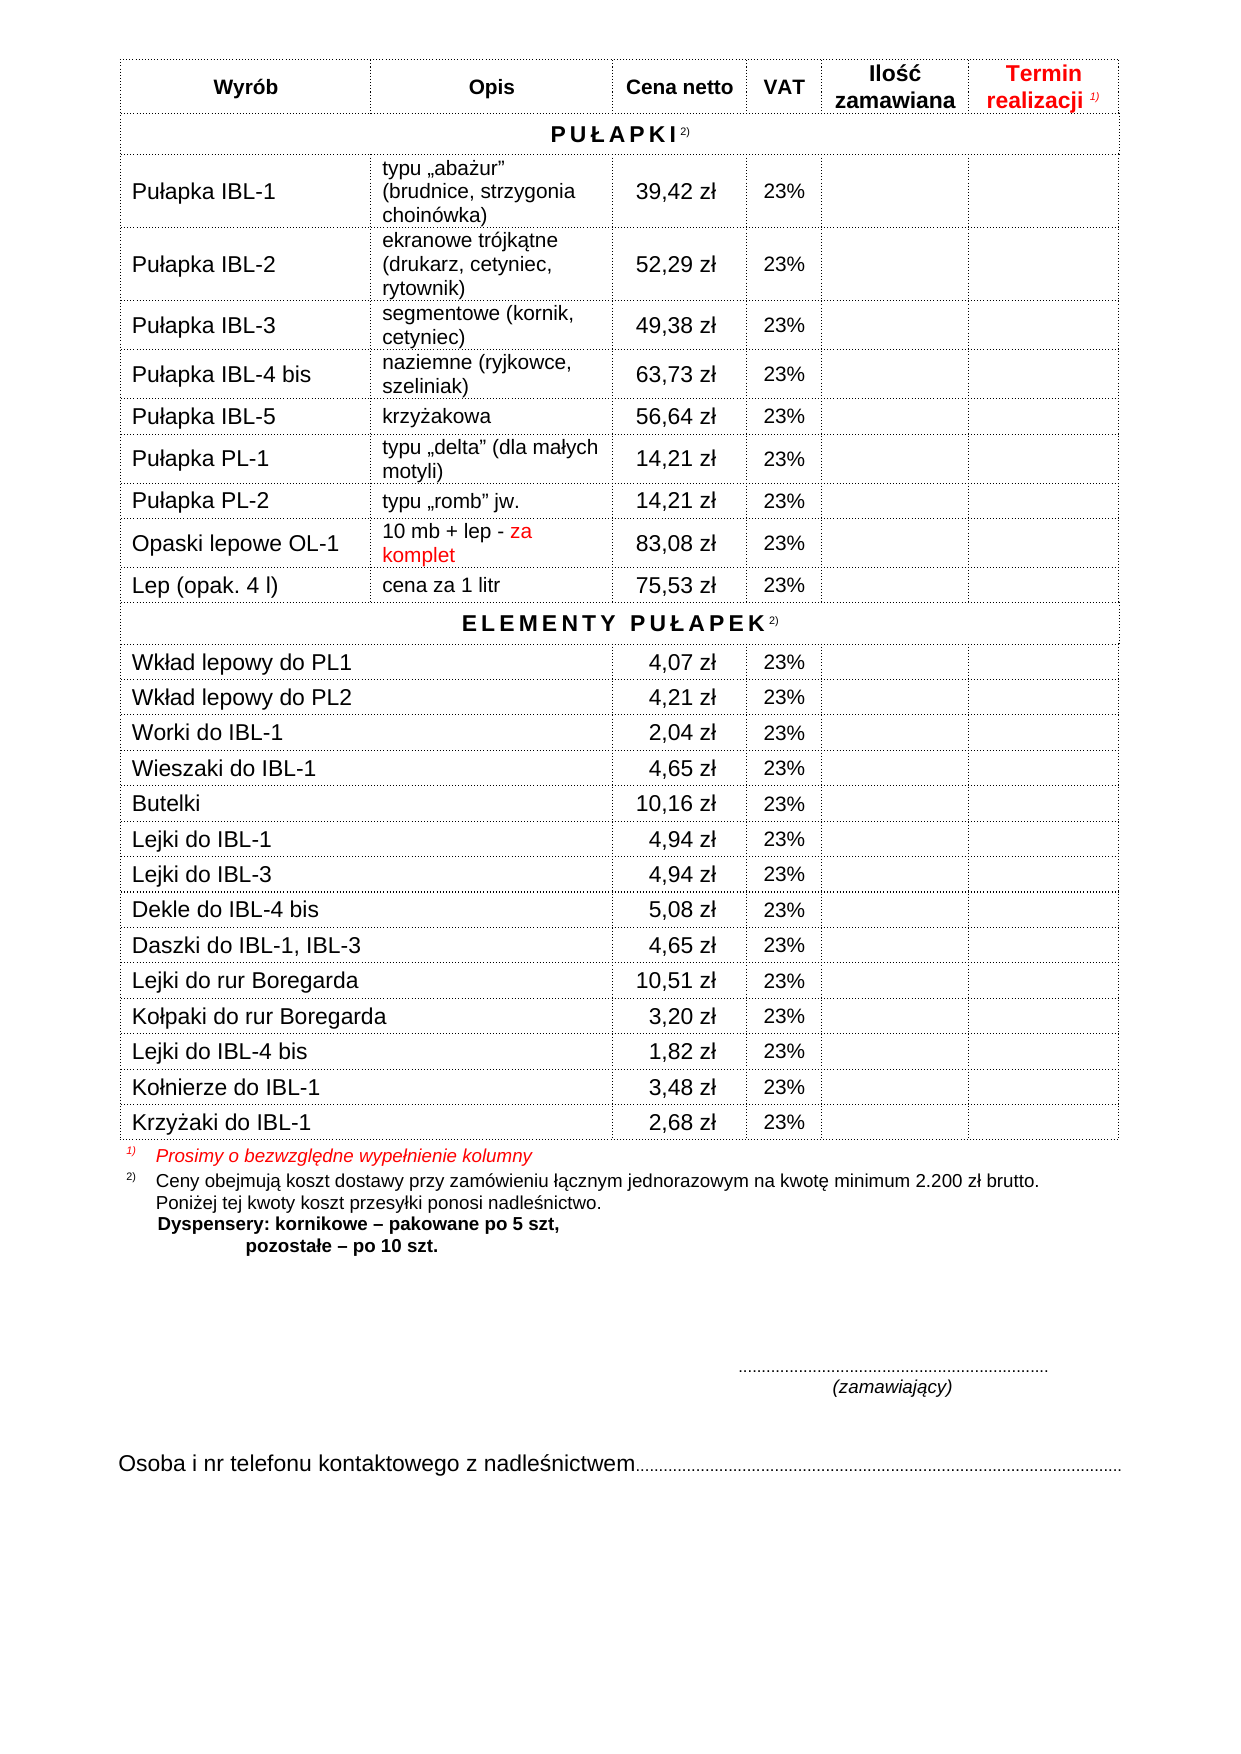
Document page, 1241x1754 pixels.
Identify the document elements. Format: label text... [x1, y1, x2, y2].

table_cell 10,51 zł [613, 962, 747, 998]
table_cell [821, 349, 968, 398]
table_cell krzyżakowa [371, 398, 612, 433]
table_cell 23% [747, 567, 821, 602]
table_header Cena netto [613, 59, 747, 113]
table_cell Kołnierze do IBL-1 [120, 1069, 612, 1104]
table_cell 2) Ceny obejmują koszt dostawy przy zamówieniu łącznym jednorazowym na kwotę minimum 2.200 zł brutto. Poniżej tej kwoty koszt przesyłki ponosi nadleśnictwo. Dyspensery: kornikowe – pakowane po 5 szt, pozostałe – po 10 szt. [119, 1170, 1174, 1292]
table_cell 49,38 zł [613, 300, 747, 349]
table_cell 10,16 zł [613, 785, 747, 821]
table_cell Dekle do IBL-4 bis [120, 891, 612, 927]
table_cell typu „delta” (dla małych motyli) [371, 434, 612, 482]
table_cell [821, 300, 968, 349]
table_cell [821, 750, 968, 785]
table_cell 75,53 zł [613, 567, 747, 602]
table_cell [821, 1104, 968, 1139]
table_cell 23% [747, 300, 821, 349]
table_cell 23% [747, 998, 821, 1033]
table_cell 23% [747, 927, 821, 962]
table_cell 4,07 zł [613, 644, 747, 679]
table_cell [969, 567, 1119, 602]
table_cell [969, 1104, 1119, 1139]
table_cell 23% [747, 227, 821, 300]
table_cell [969, 154, 1119, 227]
table_cell 23% [747, 821, 821, 856]
table_cell cena za 1 litr [371, 567, 612, 602]
text Osoba i nr telefonu kontaktowego z nadleśnictwem......................................................................................................... [118, 1450, 1122, 1477]
table_cell Kołpaki do rur Boregarda [120, 998, 612, 1033]
table_cell Wieszaki do IBL-1 [120, 750, 612, 785]
table_cell typu „abażur” (brudnice, strzygonia choinówka) [371, 154, 612, 227]
table_cell 23% [747, 434, 821, 482]
table_cell [821, 998, 968, 1033]
table_cell [969, 227, 1119, 300]
table_cell [821, 785, 968, 821]
table_cell Lejki do IBL-1 [120, 821, 612, 856]
table_cell Worki do IBL-1 [120, 714, 612, 750]
table_cell 23% [747, 398, 821, 433]
table_cell 23% [747, 1104, 821, 1139]
table_cell Wkład lepowy do PL2 [120, 679, 612, 714]
table_cell ELEMENTY PUŁAPEK2) [120, 602, 1120, 643]
table_cell [969, 349, 1119, 398]
table_header Opis [371, 59, 612, 113]
table_header Wyrób [120, 59, 371, 113]
table_cell 4,94 zł [613, 821, 747, 856]
table_cell [821, 398, 968, 433]
table_cell Lejki do rur Boregarda [120, 962, 612, 998]
table_cell Pułapka IBL-4 bis [120, 349, 371, 398]
table_cell 3,48 zł [613, 1069, 747, 1104]
table_header Termin realizacji 1) [969, 59, 1119, 113]
table_cell [969, 518, 1119, 567]
table_cell [821, 679, 968, 714]
table_cell 23% [747, 483, 821, 518]
table_cell 1,82 zł [613, 1033, 747, 1068]
table_cell 14,21 zł [613, 483, 747, 518]
table_cell [821, 891, 968, 927]
table_cell Krzyżaki do IBL-1 [120, 1104, 612, 1139]
table_cell [969, 644, 1119, 679]
table_cell [821, 483, 968, 518]
table_cell [969, 927, 1119, 962]
table_cell [969, 1069, 1119, 1104]
table_cell Daszki do IBL-1, IBL-3 [120, 927, 612, 962]
table_cell 2,68 zł [613, 1104, 747, 1139]
table_cell 52,29 zł [613, 227, 747, 300]
table_cell [821, 1069, 968, 1104]
table_cell [969, 785, 1119, 821]
table_cell 23% [747, 785, 821, 821]
table_cell Pułapka IBL-3 [120, 300, 371, 349]
table_cell [969, 679, 1119, 714]
table_cell 10 mb + lep - za komplet [371, 518, 612, 567]
table_cell [821, 962, 968, 998]
table_cell [821, 714, 968, 750]
table_cell segmentowe (kornik, cetyniec) [371, 300, 612, 349]
table_header 1) Prosimy o bezwzględne wypełnienie kolumny [119, 1140, 1174, 1170]
table_cell [821, 518, 968, 567]
table_cell 23% [747, 349, 821, 398]
table_cell [969, 856, 1119, 891]
table_cell 4,21 zł [613, 679, 747, 714]
table_cell 14,21 zł [613, 434, 747, 482]
table_cell Lejki do IBL-3 [120, 856, 612, 891]
table_cell [969, 891, 1119, 927]
table_cell [821, 644, 968, 679]
table_cell 23% [747, 518, 821, 567]
table_cell 23% [747, 154, 821, 227]
table_header VAT [747, 59, 821, 113]
table_cell 39,42 zł [613, 154, 747, 227]
table_cell [969, 483, 1119, 518]
table_cell 4,65 zł [613, 750, 747, 785]
table_cell [969, 821, 1119, 856]
table_cell [821, 856, 968, 891]
table_cell Lep (opak. 4 l) [120, 567, 371, 602]
table_cell 4,65 zł [613, 927, 747, 962]
table_cell [821, 567, 968, 602]
table_cell 4,94 zł [613, 856, 747, 891]
table_cell [969, 998, 1119, 1033]
table_cell [969, 962, 1119, 998]
table_cell Pułapka IBL-1 [120, 154, 371, 227]
table_cell 3,20 zł [613, 998, 747, 1033]
table_cell 23% [747, 1069, 821, 1104]
table_cell 23% [747, 644, 821, 679]
table_cell [969, 750, 1119, 785]
table_cell [969, 714, 1119, 750]
table_cell naziemne (ryjkowce, szeliniak) [371, 349, 612, 398]
table_cell 23% [747, 750, 821, 785]
table_cell 23% [747, 714, 821, 750]
table_cell [969, 1033, 1119, 1068]
table_cell [821, 1033, 968, 1068]
table_cell 83,08 zł [613, 518, 747, 567]
table_cell [821, 434, 968, 482]
table_cell 23% [747, 962, 821, 998]
table_cell Pułapka PL-2 [120, 483, 371, 518]
table_cell Wkład lepowy do PL1 [120, 644, 612, 679]
table_cell 63,73 zł [613, 349, 747, 398]
table_cell Butelki [120, 785, 612, 821]
table_cell [969, 300, 1119, 349]
table_cell [821, 927, 968, 962]
table_header Ilość zamawiana [821, 59, 968, 113]
table_cell Pułapka PL-1 [120, 434, 371, 482]
table_cell [821, 154, 968, 227]
table_cell Pułapka IBL-2 [120, 227, 371, 300]
table_cell 56,64 zł [613, 398, 747, 433]
table_cell 23% [747, 679, 821, 714]
table_cell ekranowe trójkątne (drukarz, cetyniec, rytownik) [371, 227, 612, 300]
table_cell typu „romb” jw. [371, 483, 612, 518]
table_cell 23% [747, 856, 821, 891]
text ................................................................... [664, 1357, 1122, 1376]
table_cell Lejki do IBL-4 bis [120, 1033, 612, 1068]
table_cell [821, 821, 968, 856]
table_cell 2,04 zł [613, 714, 747, 750]
table_cell Opaski lepowe OL-1 [120, 518, 371, 567]
table_cell 5,08 zł [613, 891, 747, 927]
table_cell [821, 227, 968, 300]
table_cell PUŁAPKI2) [120, 113, 1120, 154]
table_cell Pułapka IBL-5 [120, 398, 371, 433]
table_cell 23% [747, 891, 821, 927]
text (zamawiający) [664, 1376, 1122, 1398]
table_cell [969, 434, 1119, 482]
table_cell 23% [747, 1033, 821, 1068]
table_cell [969, 398, 1119, 433]
